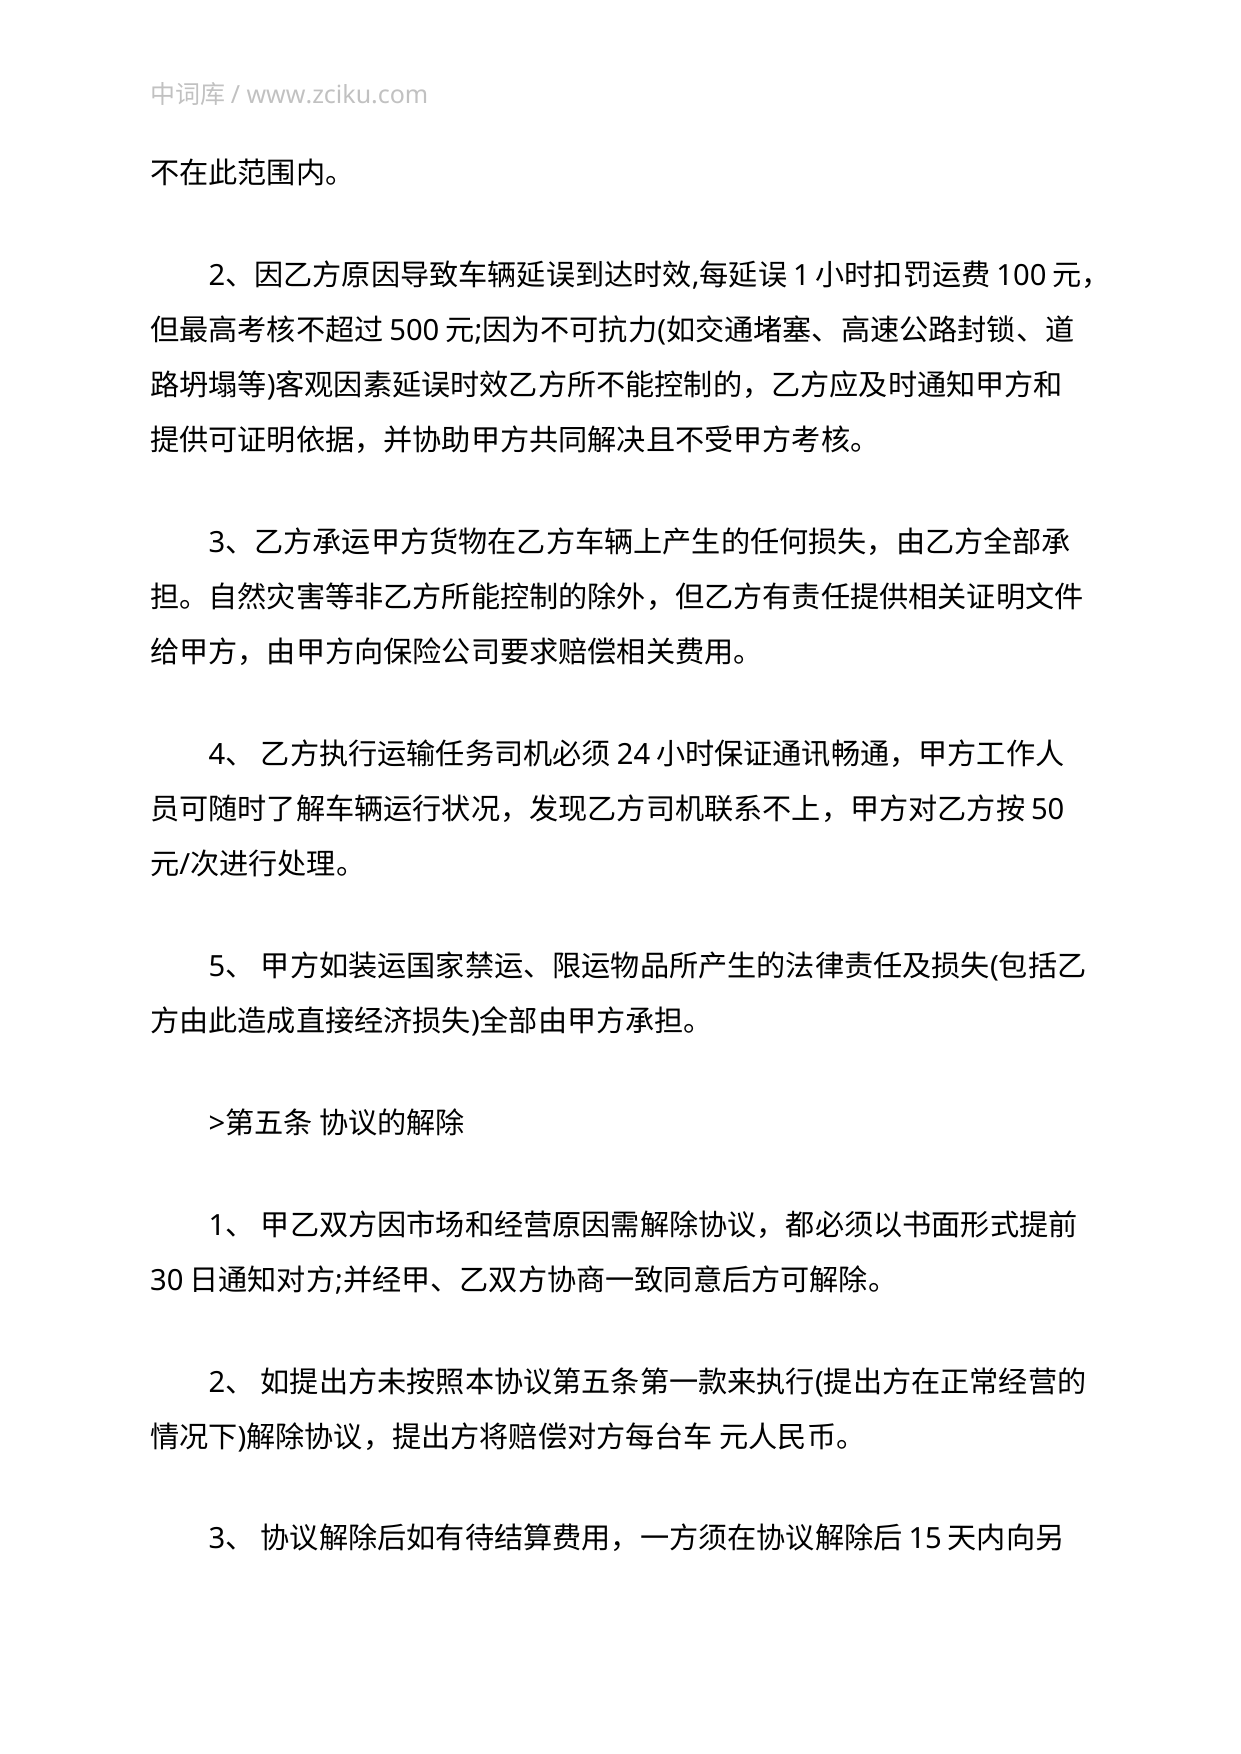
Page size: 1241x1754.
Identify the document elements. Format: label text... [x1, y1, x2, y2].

text 2、因乙方原因导致车辆延误到达时效,每延误1小时扣罚运费100元，但最高考核不超过500元;因为不可抗力(如交通堵塞、高速公路封锁、道路坍塌等)客观因素延误时效乙方所不能控制的，乙方应及时通知甲方和提供可证明依据，并协助甲方共同解决且不受甲方考核。 [150, 252, 1090, 459]
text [150, 1515, 1090, 1557]
text >第五条 协议的解除 [150, 1099, 1090, 1142]
text 2、 如提出方未按照本协议第五条第一款来执行(提出方在正常经营的情况下)解除协议，提出方将赔偿对方每台车 元人民币。 [150, 1358, 1090, 1456]
text 4、 乙方执行运输任务司机必须24小时保证通讯畅通，甲方工作人员可随时了解车辆运行状况，发现乙方司机联系不上，甲方对乙方按50元/次进行处理。 [150, 730, 1090, 883]
text 3、乙方承运甲方货物在乙方车辆上产生的任何损失，由乙方全部承担。自然灾害等非乙方所能控制的除外，但乙方有责任提供相关证明文件给甲方，由甲方向保险公司要求赔偿相关费用。 [150, 518, 1090, 671]
text 1、 甲乙双方因市场和经营原因需解除协议，都必须以书面形式提前30日通知对方;并经甲、乙双方协商一致同意后方可解除。 [150, 1201, 1090, 1298]
text 5、 甲方如装运国家禁运、限运物品所产生的法律责任及损失(包括乙方由此造成直接经济损失)全部由甲方承担。 [150, 942, 1090, 1039]
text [150, 150, 1090, 192]
